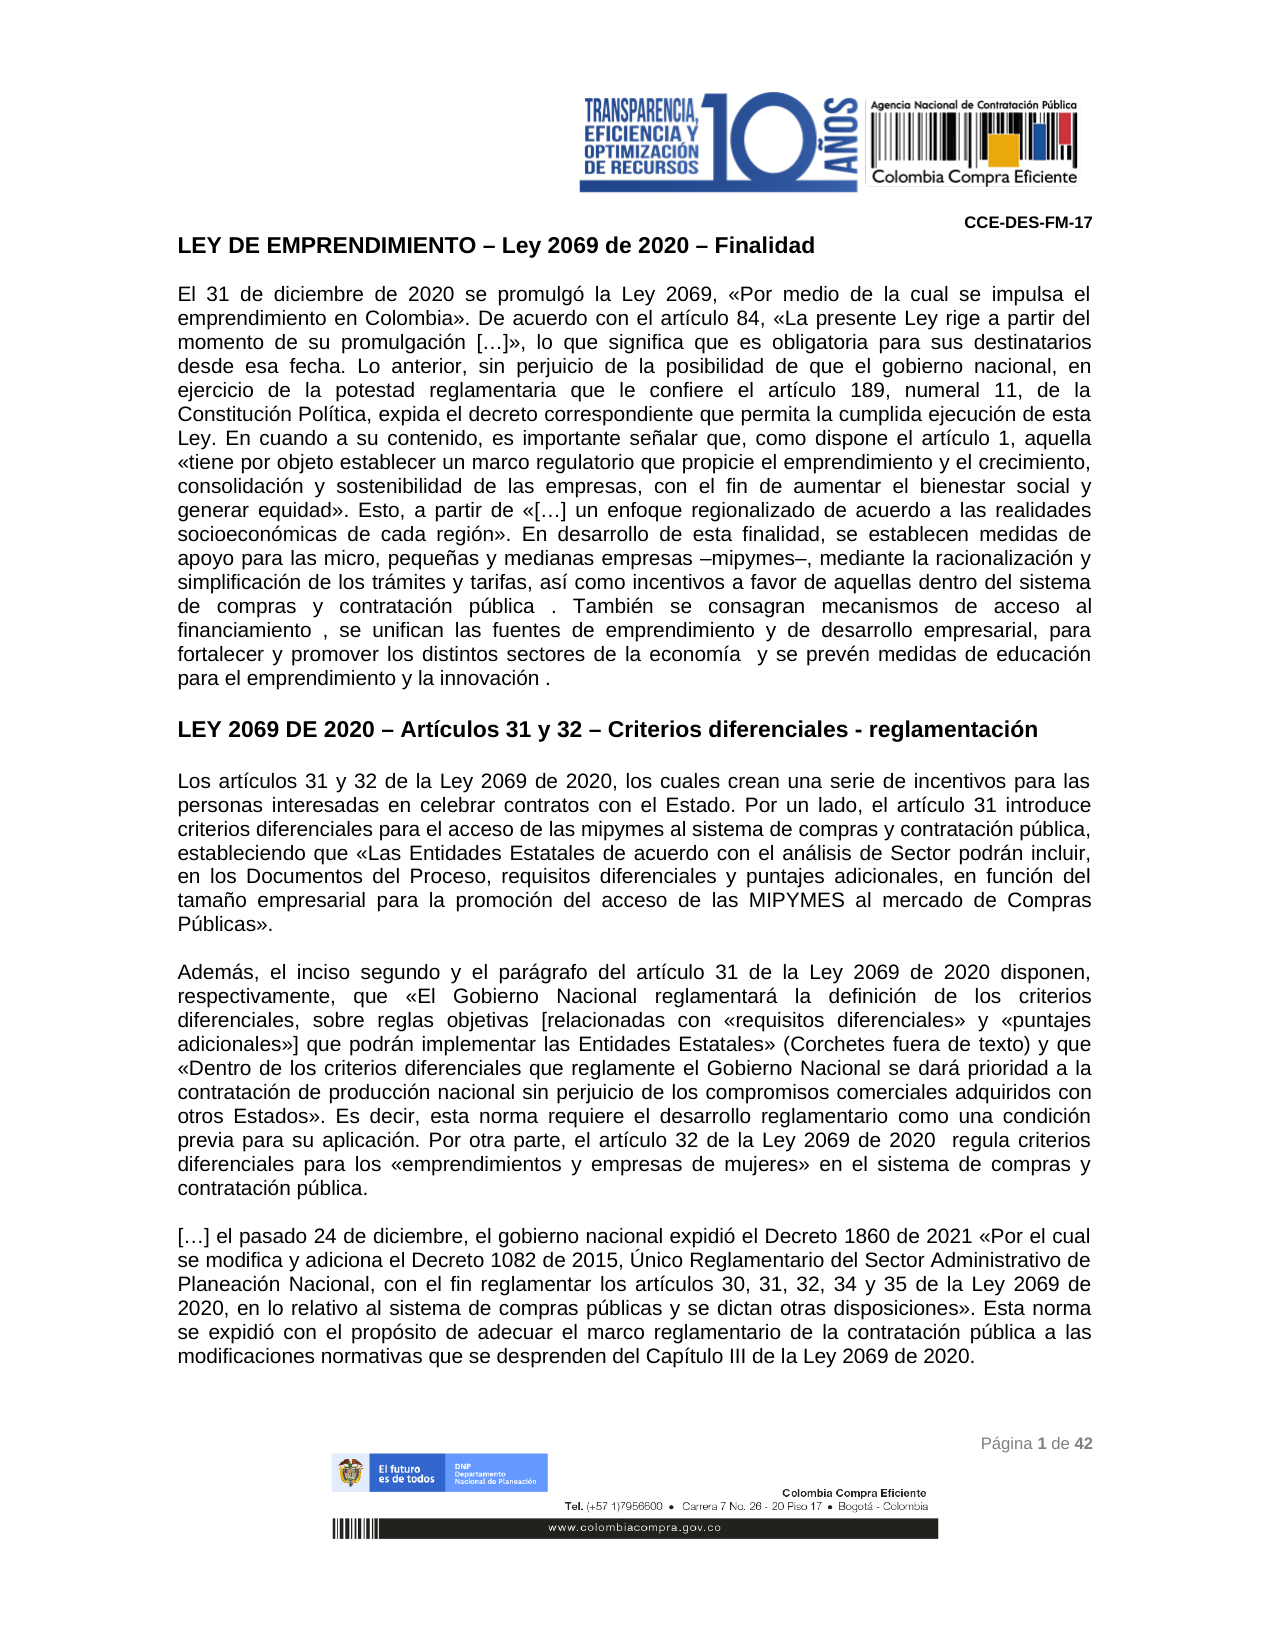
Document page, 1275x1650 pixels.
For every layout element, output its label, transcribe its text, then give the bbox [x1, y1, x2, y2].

text Además, el inciso segundo y el parágrafo del artículo 31 de la Ley 2069 de 2020 disponen, respectivamente, que «El Gobierno Nacional reglamentará la definición de los criterios diferenciales, sobre reglas objetivas [relacionadas con «requisitos diferenciales» y «puntajes adicionales»] que podrán implementar las Entidades Estatales» (Corchetes fuera de texto) y que «Dentro de los criterios diferenciales que reglamente el Gobierno Nacional se dará prioridad a la contratación de producción nacional sin perjuicio de los compromisos comerciales adquiridos con otros Estados». Es decir, esta norma requiere el desarrollo reglamentario como una condición previa para su aplicación. Por otra parte, el artículo 32 de la Ley 2069 de 2020 regula criterios diferenciales para los «emprendimientos y empresas de mujeres» en el sistema de compras y contratación pública. [177, 960, 1093, 1200]
text LEY DE EMPRENDIMIENTO – Ley 2069 de 2020 – Finalidad [177, 232, 1093, 258]
text […] el pasado 24 de diciembre, el gobierno nacional expidió el Decreto 1860 de 2021 «Por el cual se modifica y adiciona el Decreto 1082 de 2015, Único Reglamentario del Sector Administrativo de Planeación Nacional, con el fin reglamentar los artículos 30, 31, 32, 34 y 35 de la Ley 2069 de 2020, en lo relativo al sistema de compras públicas y se dictan otras disposiciones». Esta norma se expidió con el propósito de adecuar el marco reglamentario de la contratación pública a las modificaciones normativas que se desprenden del Capítulo III de la Ley 2069 de 2020. [177, 1224, 1093, 1367]
text CCE-DES-FM-17 [177, 213, 1093, 232]
picture [331, 1453, 939, 1539]
text Los artículos 31 y 32 de la Ley 2069 de 2020, los cuales crean una serie de incentivos para las personas interesadas en celebrar contratos con el Estado. Por un lado, el artículo 31 introduce criterios diferenciales para el acceso de las mipymes al sistema de compras y contratación pública, estableciendo que «Las Entidades Estatales de acuerdo con el análisis de Sector podrán incluir, en los Documentos del Proceso, requisitos diferenciales y puntajes adicionales, en función del tamaño empresarial para la promoción del acceso de las MIPYMES al mercado de Compras Públicas». [177, 768, 1093, 936]
picture [569, 85, 1088, 203]
text LEY 2069 DE 2020 – Artículos 31 y 32 – Criterios diferenciales - reglamentación [177, 716, 1093, 742]
text El 31 de diciembre de 2020 se promulgó la Ley 2069, «Por medio de la cual se impulsa el emprendimiento en Colombia». De acuerdo con el artículo 84, «La presente Ley rige a partir del momento de su promulgación […]», lo que significa que es obligatoria para sus destinatarios desde esa fecha. Lo anterior, sin perjuicio de la posibilidad de que el gobierno nacional, en ejercicio de la potestad reglamentaria que le confiere el artículo 189, numeral 11, de la Constitución Política, expida el decreto correspondiente que permita la cumplida ejecución de esta Ley. En cuando a su contenido, es importante señalar que, como dispone el artículo 1, aquella «tiene por objeto establecer un marco regulatorio que propicie el emprendimiento y el crecimiento, consolidación y sostenibilidad de las empresas, con el fin de aumentar el bienestar social y generar equidad». Esto, a partir de «[…] un enfoque regionalizado de acuerdo a las realidades socioeconómicas de cada región». En desarrollo de esta finalidad, se establecen medidas de apoyo para las micro, pequeñas y medianas empresas –mipymes–, mediante la racionalización y simplificación de los trámites y tarifas, así como incentivos a favor de aquellas dentro del sistema de compras y contratación pública . También se consagran mecanismos de acceso al financiamiento , se unifican las fuentes de emprendimiento y de desarrollo empresarial, para fortalecer y promover los distintos sectores de la economía y se prevén medidas de educación para el emprendimiento y la innovación . [177, 282, 1093, 689]
